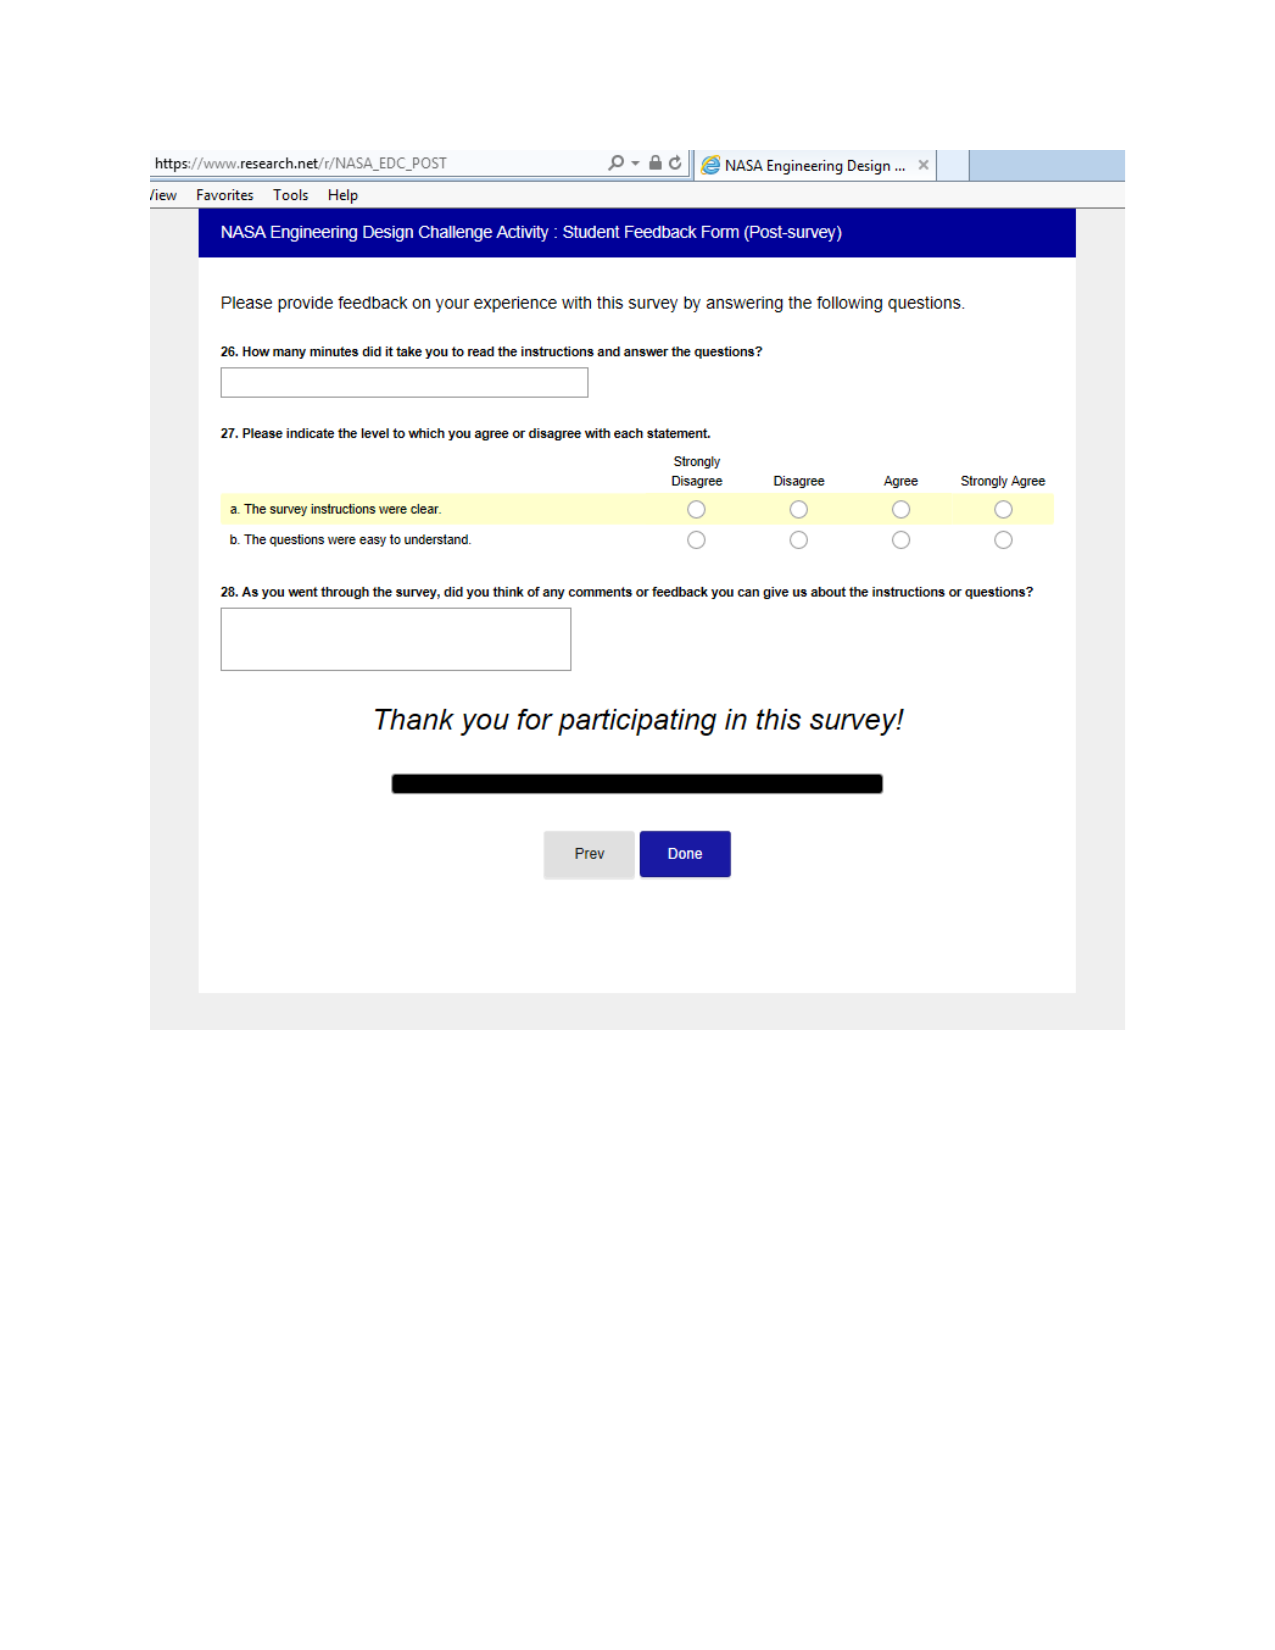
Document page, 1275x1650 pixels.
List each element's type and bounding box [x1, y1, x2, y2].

picture [150, 150, 1125, 1030]
